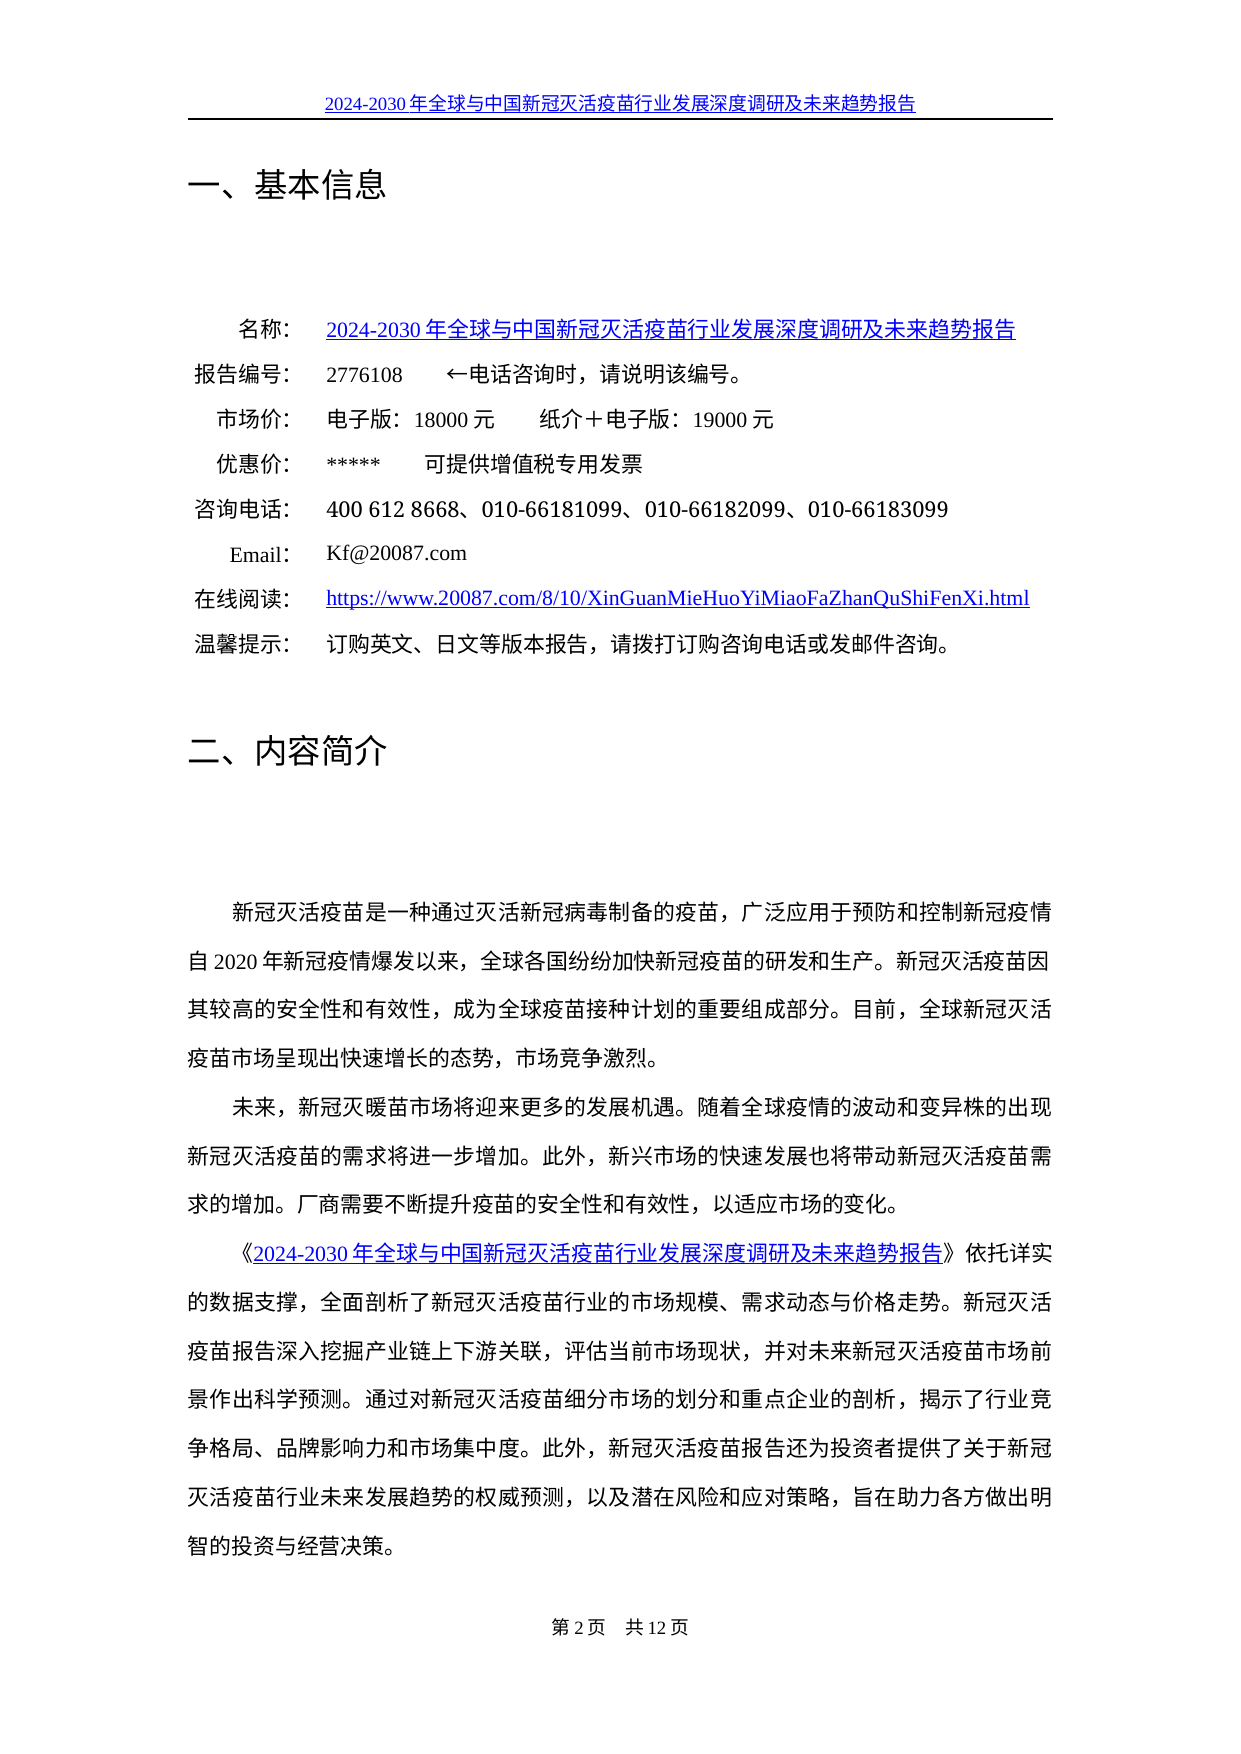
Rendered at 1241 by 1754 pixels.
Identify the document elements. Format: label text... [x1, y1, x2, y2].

title 一、基本信息 [187, 150, 1053, 215]
table_cell ***** 可提供增值税专用发票 [315, 447, 1073, 492]
table_cell 在线阅读： [167, 582, 315, 627]
table_cell 电子版：18000 元 纸介＋电子版：19000 元 [315, 402, 1073, 447]
table_header 2024-2030年全球与中国新冠灭活疫苗行业发展深度调研及未来趋势报告 [315, 312, 1073, 357]
table_cell 400 612 8668、010-66181099、010-66182099、010-66183099 [315, 492, 1073, 537]
title 二、内容简介 [187, 717, 1053, 782]
table_cell 温馨提示： [167, 627, 315, 672]
table_cell 市场价： [167, 402, 315, 447]
table_cell [315, 582, 1073, 627]
table_cell 优惠价： [167, 447, 315, 492]
table_cell 咨询电话： [167, 492, 315, 537]
table_cell 2776108 ←电话咨询时，请说明该编号。 [315, 357, 1073, 402]
table_cell 订购英文、日文等版本报告，请拨打订购咨询电话或发邮件咨询。 [315, 627, 1073, 672]
table_cell Email： [167, 537, 315, 582]
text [187, 894, 1053, 1561]
table_cell 报告编号： [167, 357, 315, 402]
table_header 名称： [167, 312, 315, 357]
table_cell Kf@20087.com [315, 537, 1073, 582]
